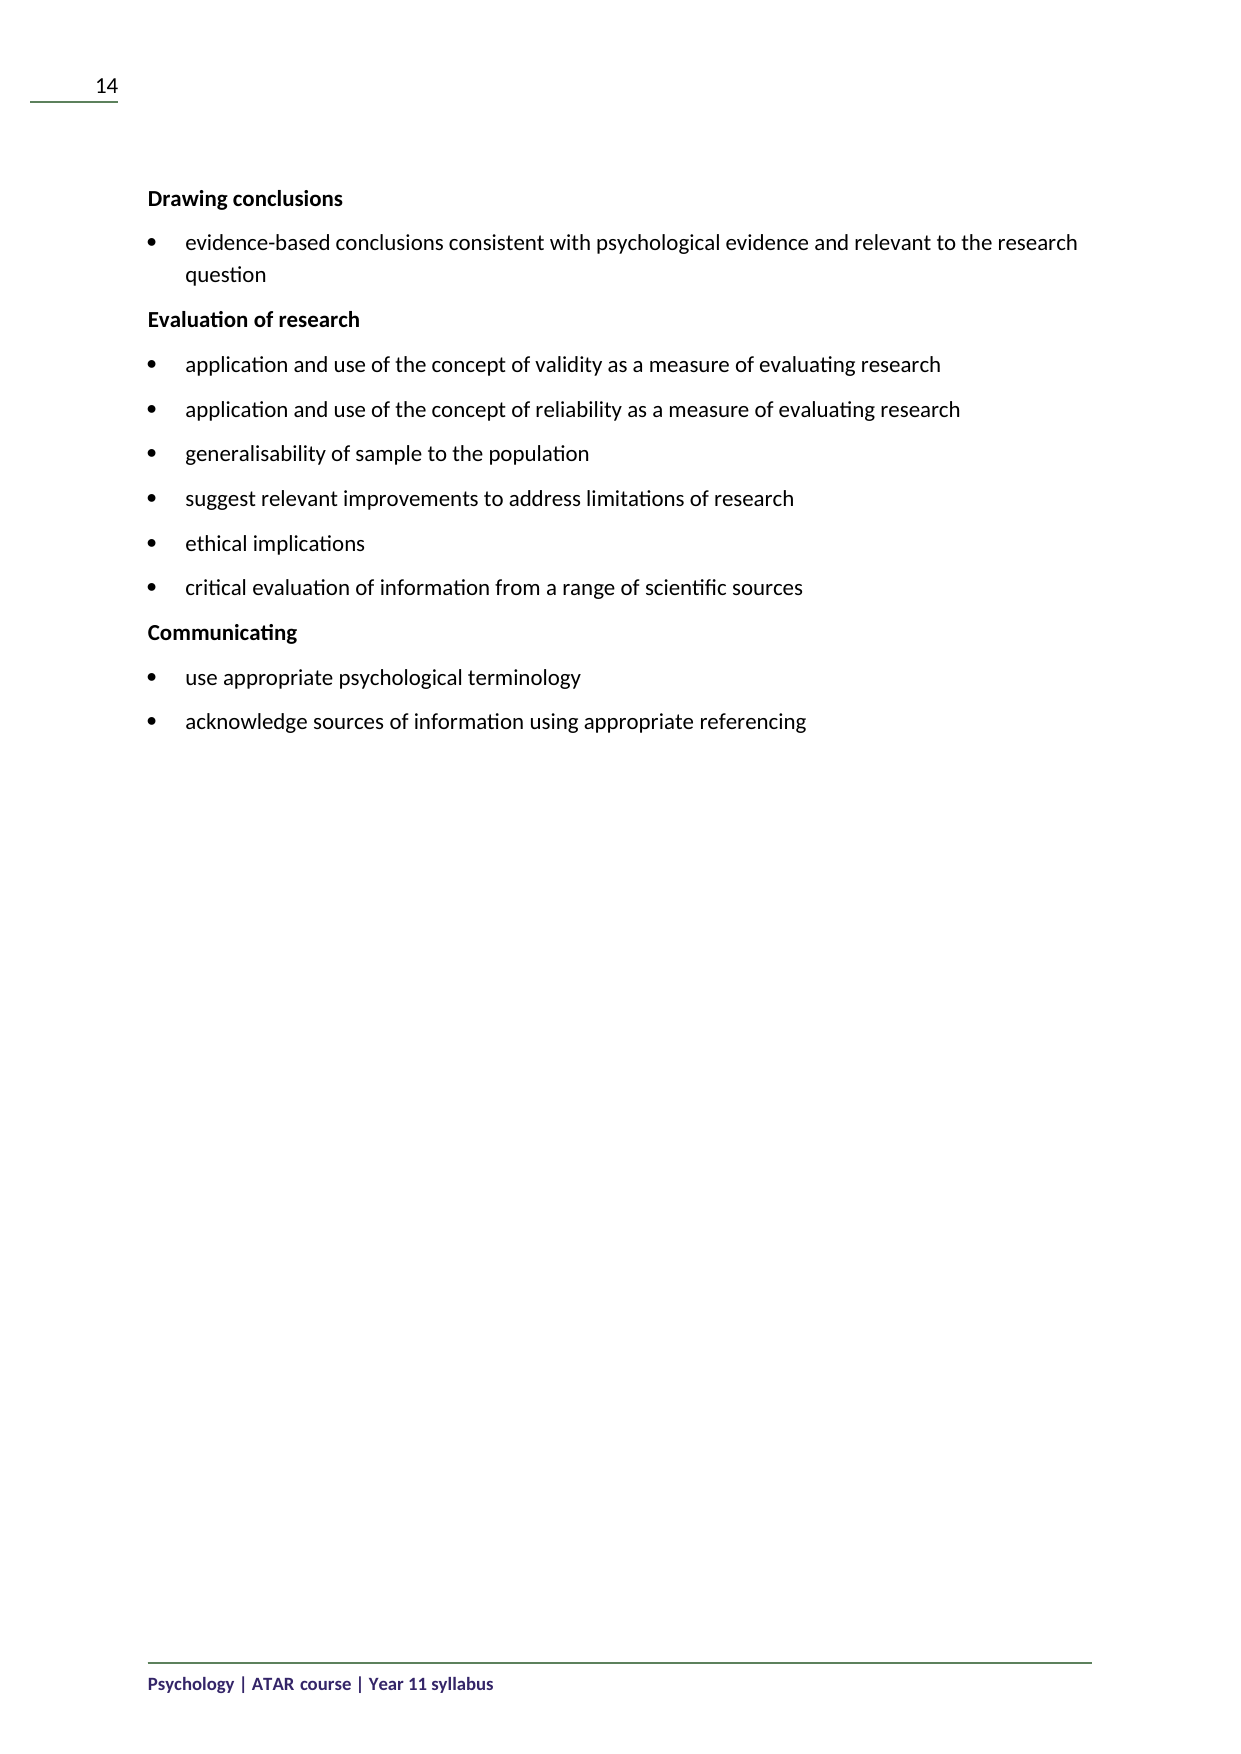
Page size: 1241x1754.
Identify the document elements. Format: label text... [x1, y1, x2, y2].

list use appropriate psychological terminology [148, 663, 1092, 691]
list ethical implications [148, 529, 1092, 557]
list application and use of the concept of validity as a measure of evaluating research [148, 350, 1092, 378]
subtitle Communicating [148, 618, 1092, 646]
subtitle Drawing conclusions [148, 184, 1092, 212]
list critical evaluation of information from a range of scientific sources [148, 573, 1092, 601]
list acknowledge sources of information using appropriate referencing [148, 707, 1092, 736]
subtitle Evaluation of research [148, 305, 1092, 333]
list evidence-based conclusions consistent with psychological evidence and relevant to the research question [148, 228, 1092, 289]
list suggest relevant improvements to address limitations of research [148, 484, 1092, 512]
list application and use of the concept of reliability as a measure of evaluating research [148, 395, 1092, 423]
list generalisability of sample to the population [148, 439, 1092, 467]
